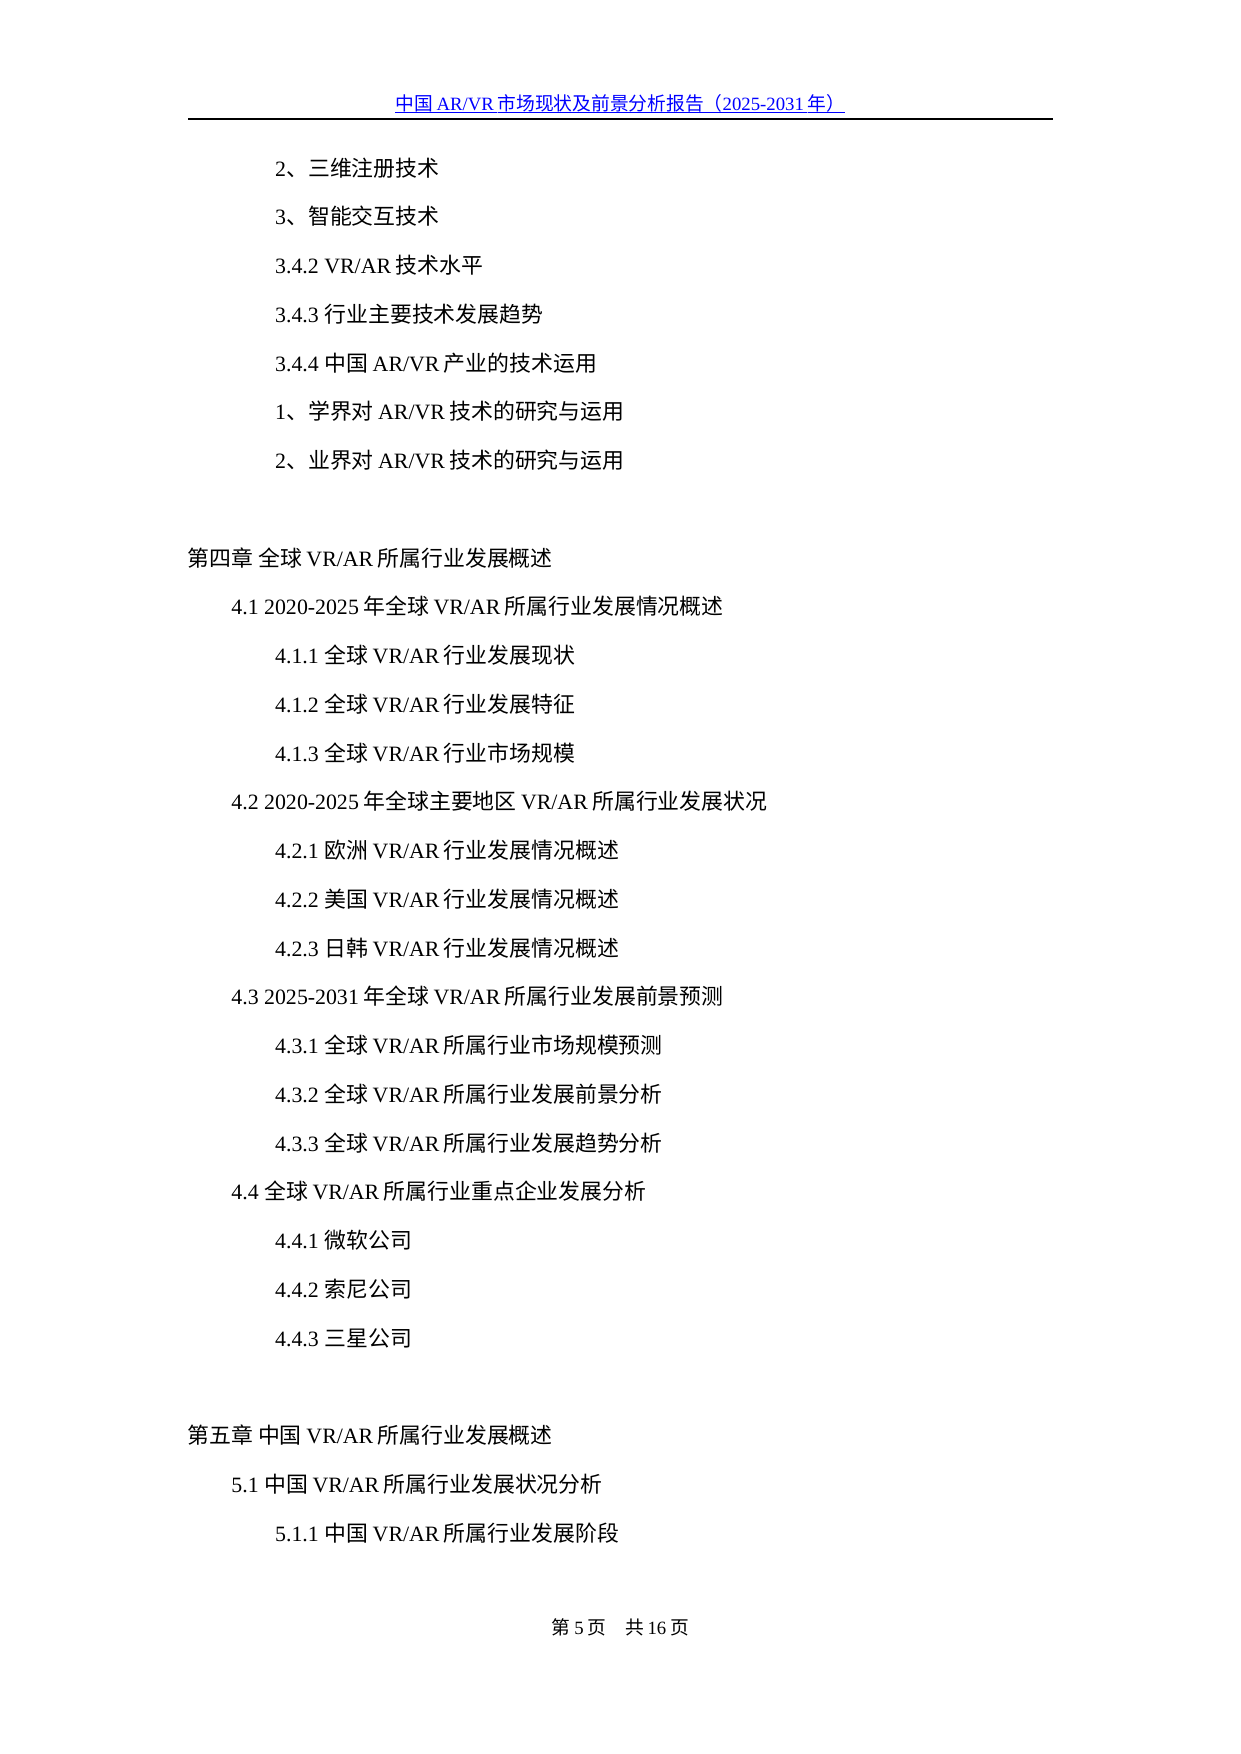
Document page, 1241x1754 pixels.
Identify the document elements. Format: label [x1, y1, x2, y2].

text [187, 150, 1053, 1548]
